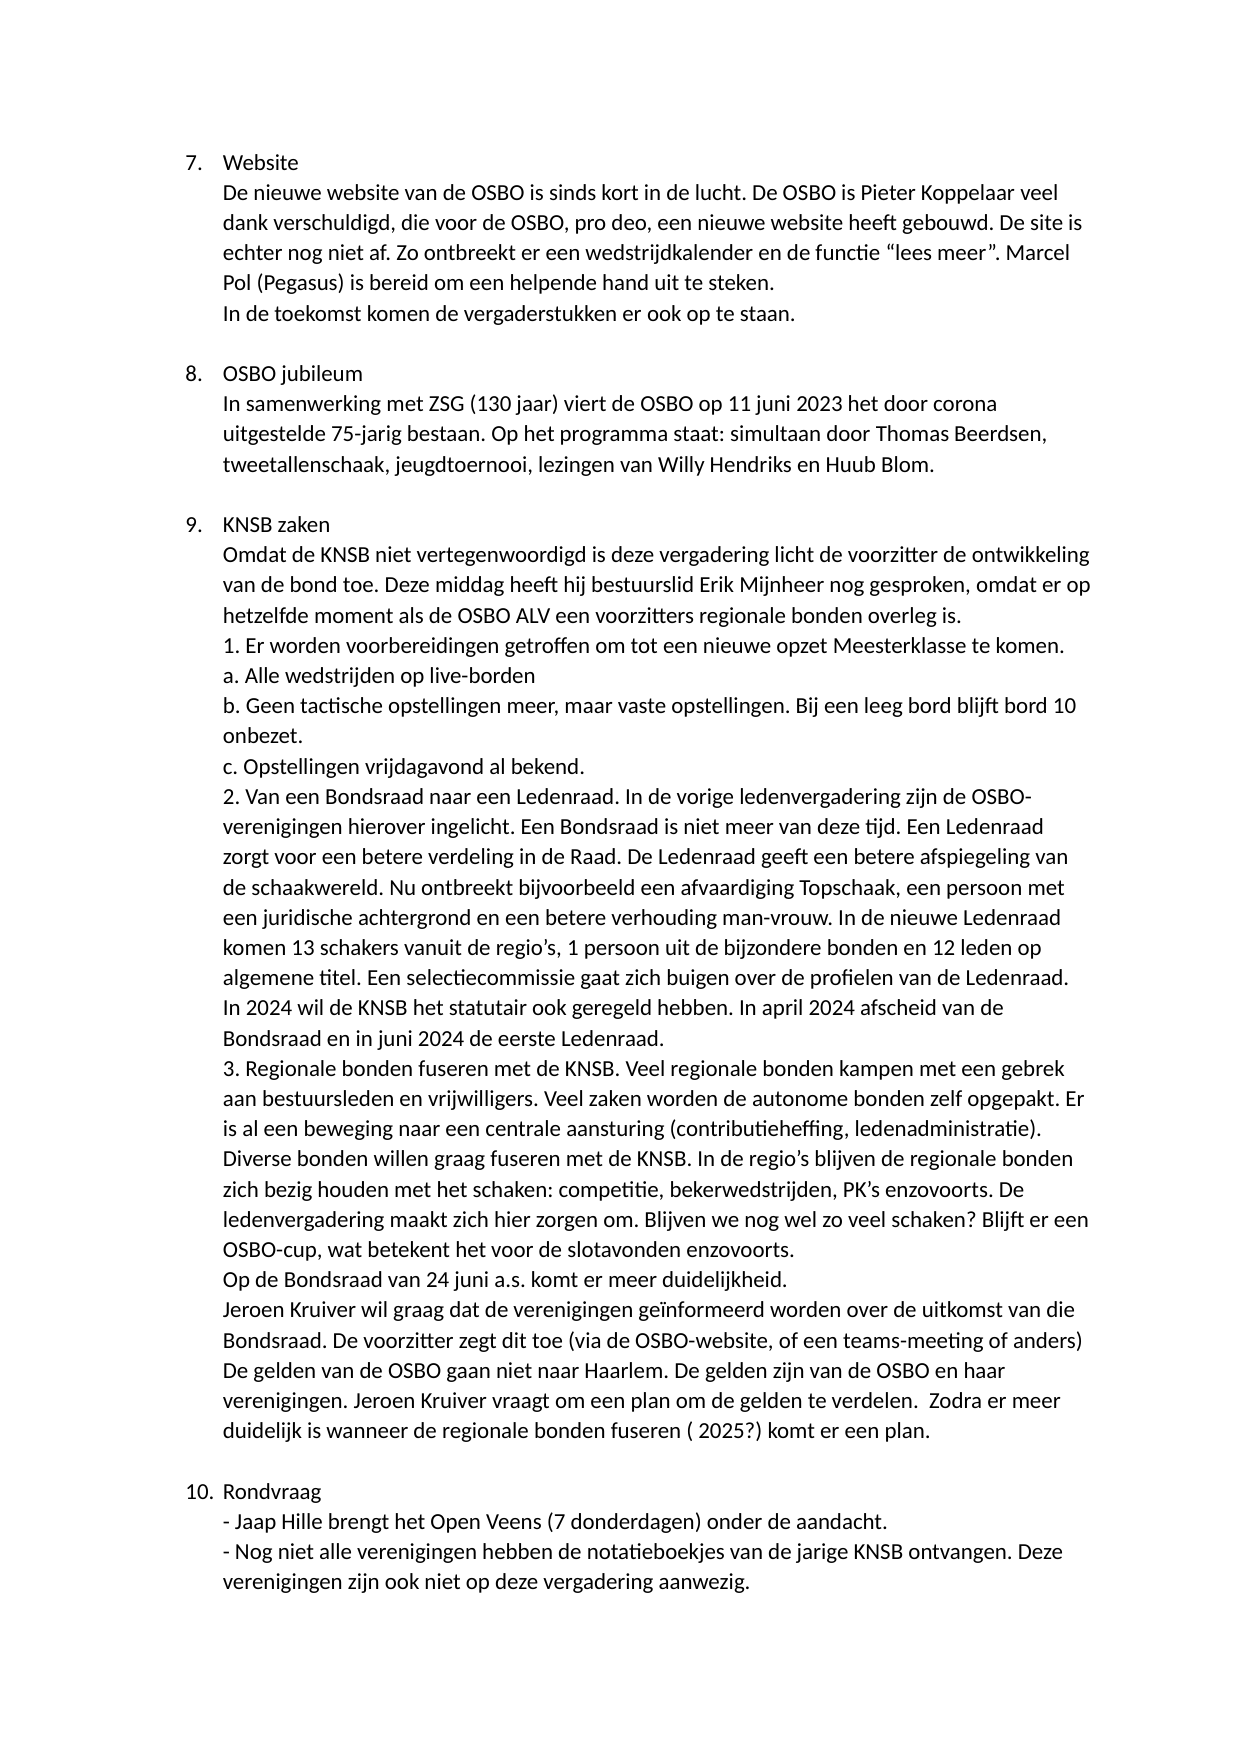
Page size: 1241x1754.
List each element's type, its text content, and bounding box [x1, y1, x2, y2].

list KNSB zaken Omdat de KNSB niet vertegenwoordigd is deze vergadering licht de voorzitter de ontwikkeling van de bond toe. Deze middag heeft hij bestuurslid Erik Mijnheer nog gesproken, omdat er op hetzelfde moment als de OSBO ALV een voorzitters regionale bonden overleg is. 1. Er worden voorbereidingen getroffen om tot een nieuwe opzet Meesterklasse te komen. a. Alle wedstrijden op live-borden b. Geen tactische opstellingen meer, maar vaste opstellingen. Bij een leeg bord blijft bord 10 onbezet. c. Opstellingen vrijdagavond al bekend. 2. Van een Bondsraad naar een Ledenraad. In de vorige ledenvergadering zijn de OSBO-verenigingen hierover ingelicht. Een Bondsraad is niet meer van deze tijd. Een Ledenraad zorgt voor een betere verdeling in de Raad. De Ledenraad geeft een betere afspiegeling van de schaakwereld. Nu ontbreekt bijvoorbeeld een afvaardiging Topschaak, een persoon met een juridische achtergrond en een betere verhouding man-vrouw. In de nieuwe Ledenraad komen 13 schakers vanuit de regio’s, 1 persoon uit de bijzondere bonden en 12 leden op algemene titel. Een selectiecommissie gaat zich buigen over de profielen van de Ledenraad. In 2024 wil de KNSB het statutair ook geregeld hebben. In april 2024 afscheid van de Bondsraad en in juni 2024 de eerste Ledenraad. 3. Regionale bonden fuseren met de KNSB. Veel regionale bonden kampen met een gebrek aan bestuursleden en vrijwilligers. Veel zaken worden de autonome bonden zelf opgepakt. Er is al een beweging naar een centrale aansturing (contributieheffing, ledenadministratie). Diverse bonden willen graag fuseren met de KNSB. In de regio’s blijven de regionale bonden zich bezig houden met het schaken: competitie, bekerwedstrijden, PK’s enzovoorts. De ledenvergadering maakt zich hier zorgen om. Blijven we nog wel zo veel schaken? Blijft er een OSBO-cup, wat betekent het voor de slotavonden enzovoorts. Op de Bondsraad van 24 juni a.s. komt er meer duidelijkheid. Jeroen Kruiver wil graag dat de verenigingen geïnformeerd worden over de uitkomst van die Bondsraad. De voorzitter zegt dit toe (via de OSBO-website, of een teams-meeting of anders) [185, 510, 1093, 1354]
list De gelden van de OSBO gaan niet naar Haarlem. De gelden zijn van de OSBO en haar verenigingen. Jeroen Kruiver vraagt om een plan om de gelden te verdelen. Zodra er meer duidelijk is wanneer de regionale bonden fuseren ( 2025?) komt er een plan. [223, 1356, 1093, 1444]
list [185, 1477, 1093, 1595]
list Website De nieuwe website van de OSBO is sinds kort in de lucht. De OSBO is Pieter Koppelaar veel dank verschuldigd, die voor de OSBO, pro deo, een nieuwe website heeft gebouwd. De site is echter nog niet af. Zo ontbreekt er een wedstrijdkalender en de functie “lees meer”. Marcel Pol (Pegasus) is bereid om een helpende hand uit te steken. In de toekomst komen de vergaderstukken er ook op te staan. [185, 148, 1093, 327]
list OSBO jubileum In samenwerking met ZSG (130 jaar) viert de OSBO op 11 juni 2023 het door corona uitgestelde 75-jarig bestaan. Op het programma staat: simultaan door Thomas Beerdsen, tweetallenschaak, jeugdtoernooi, lezingen van Willy Hendriks en Huub Blom. [185, 359, 1093, 478]
